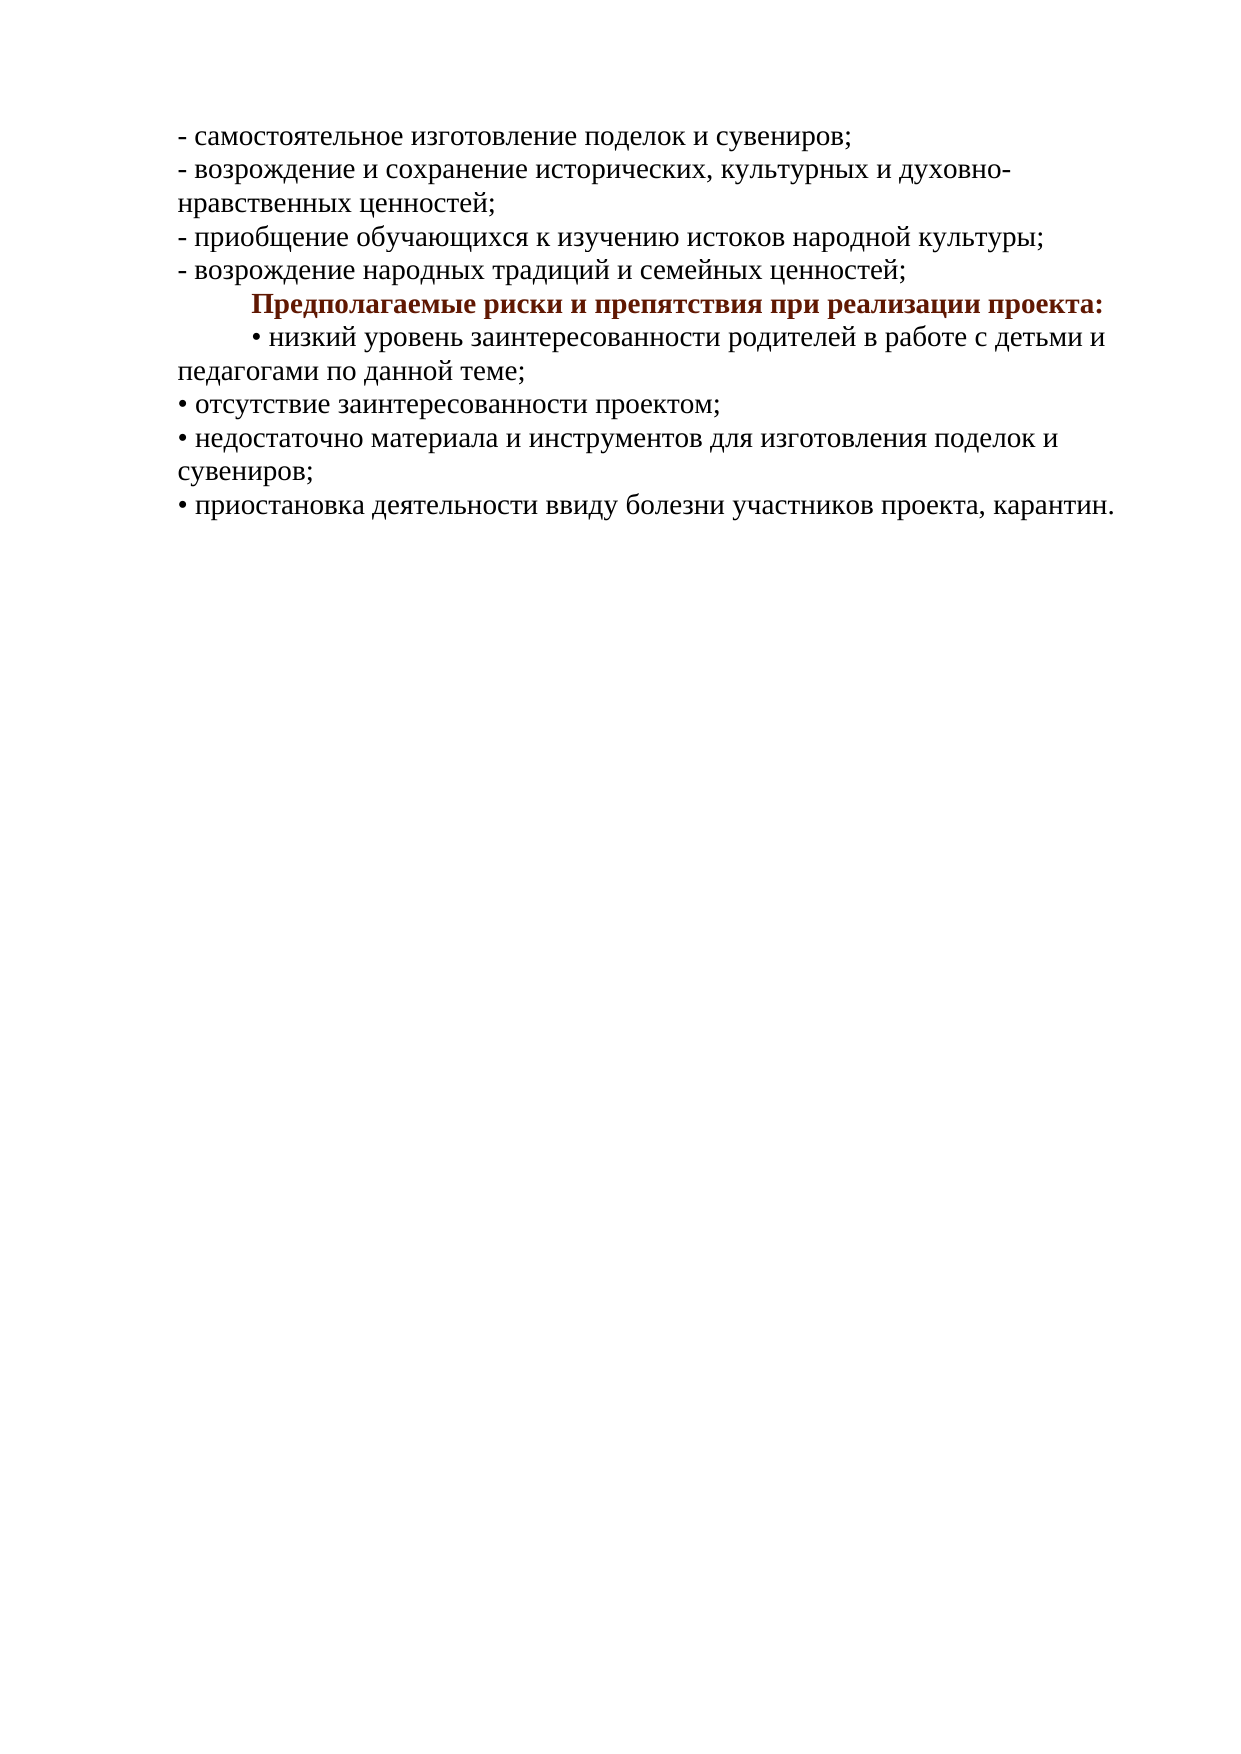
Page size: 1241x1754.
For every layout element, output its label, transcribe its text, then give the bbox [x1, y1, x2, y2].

text • низкий уровень заинтересованности родителей в работе с детьми и педагогами по данной теме; • отсутствие заинтересованности проектом; • недостаточно материала и инструментов для изготовления поделок и сувениров; • приостановка деятельности ввиду болезни участников проекта, карантин. [177, 319, 1152, 549]
text Предполагаемые риски и препятствия при реализации проекта: [177, 286, 1152, 319]
